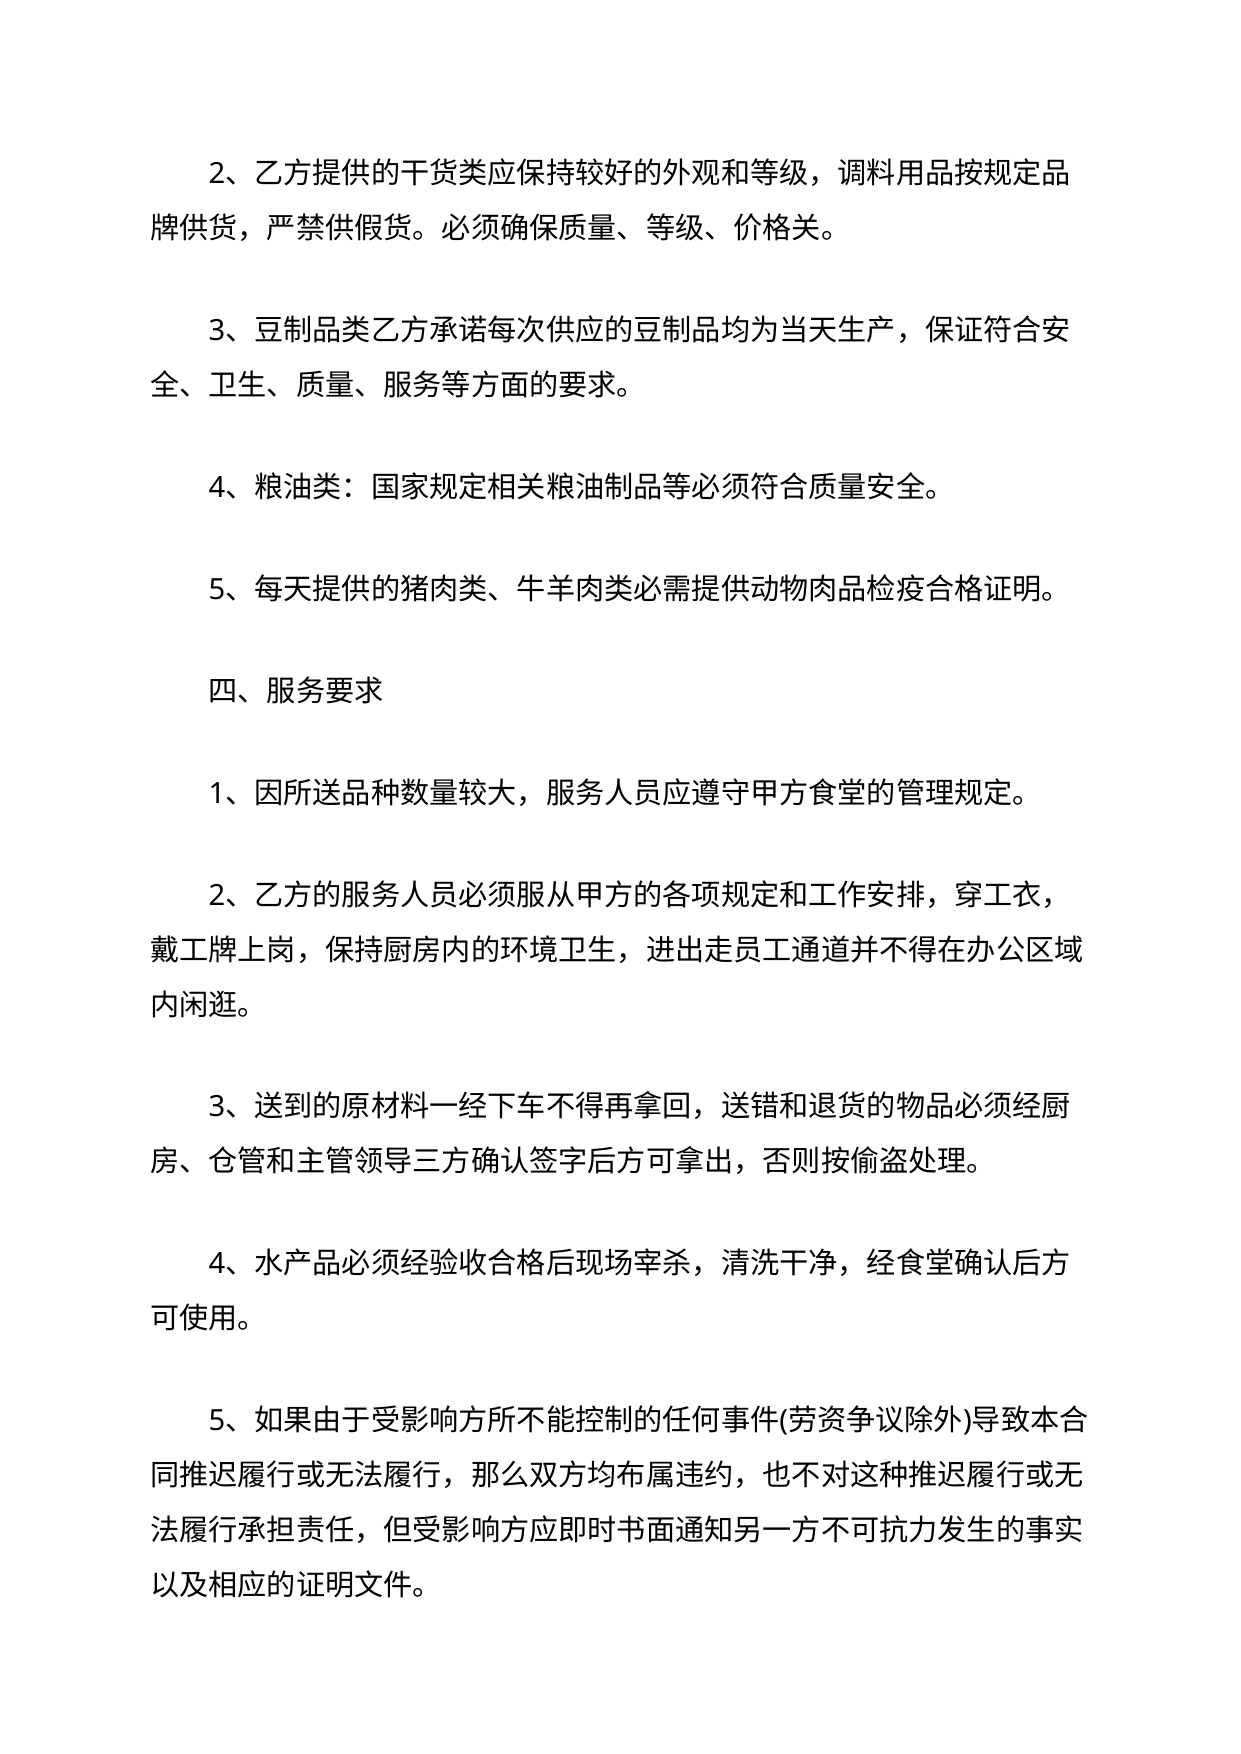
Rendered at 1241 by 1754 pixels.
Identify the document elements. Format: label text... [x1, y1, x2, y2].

text 3、豆制品类乙方承诺每次供应的豆制品均为当天生产，保证符合安全、卫生、质量、服务等方面的要求。 [150, 307, 1090, 404]
text 1、因所送品种数量较大，服务人员应遵守甲方食堂的管理规定。 [150, 769, 1090, 812]
text 3、送到的原材料一经下车不得再拿回，送错和退货的物品必须经厨房、仓管和主管领导三方确认签字后方可拿出，否则按偷盗处理。 [150, 1083, 1090, 1180]
text 4、粮油类：国家规定相关粮油制品等必须符合质量安全。 [150, 463, 1090, 506]
text 2、乙方的服务人员必须服从甲方的各项规定和工作安排，穿工衣，戴工牌上岗，保持厨房内的环境卫生，进出走员工通道并不得在办公区域内闲逛。 [150, 871, 1090, 1023]
text 2、乙方提供的干货类应保持较好的外观和等级，调料用品按规定品牌供货，严禁供假货。必须确保质量、等级、价格关。 [150, 150, 1090, 247]
text 四、服务要求 [150, 667, 1090, 710]
text 5、每天提供的猪肉类、牛羊肉类必需提供动物肉品检疫合格证明。 [150, 566, 1090, 608]
text 4、水产品必须经验收合格后现场宰杀，清洗干净，经食堂确认后方可使用。 [150, 1240, 1090, 1337]
text 5、如果由于受影响方所不能控制的任何事件(劳资争议除外)导致本合同推迟履行或无法履行，那么双方均布属违约，也不对这种推迟履行或无法履行承担责任，但受影响方应即时书面通知另一方不可抗力发生的事实以及相应的证明文件。 [150, 1396, 1090, 1603]
